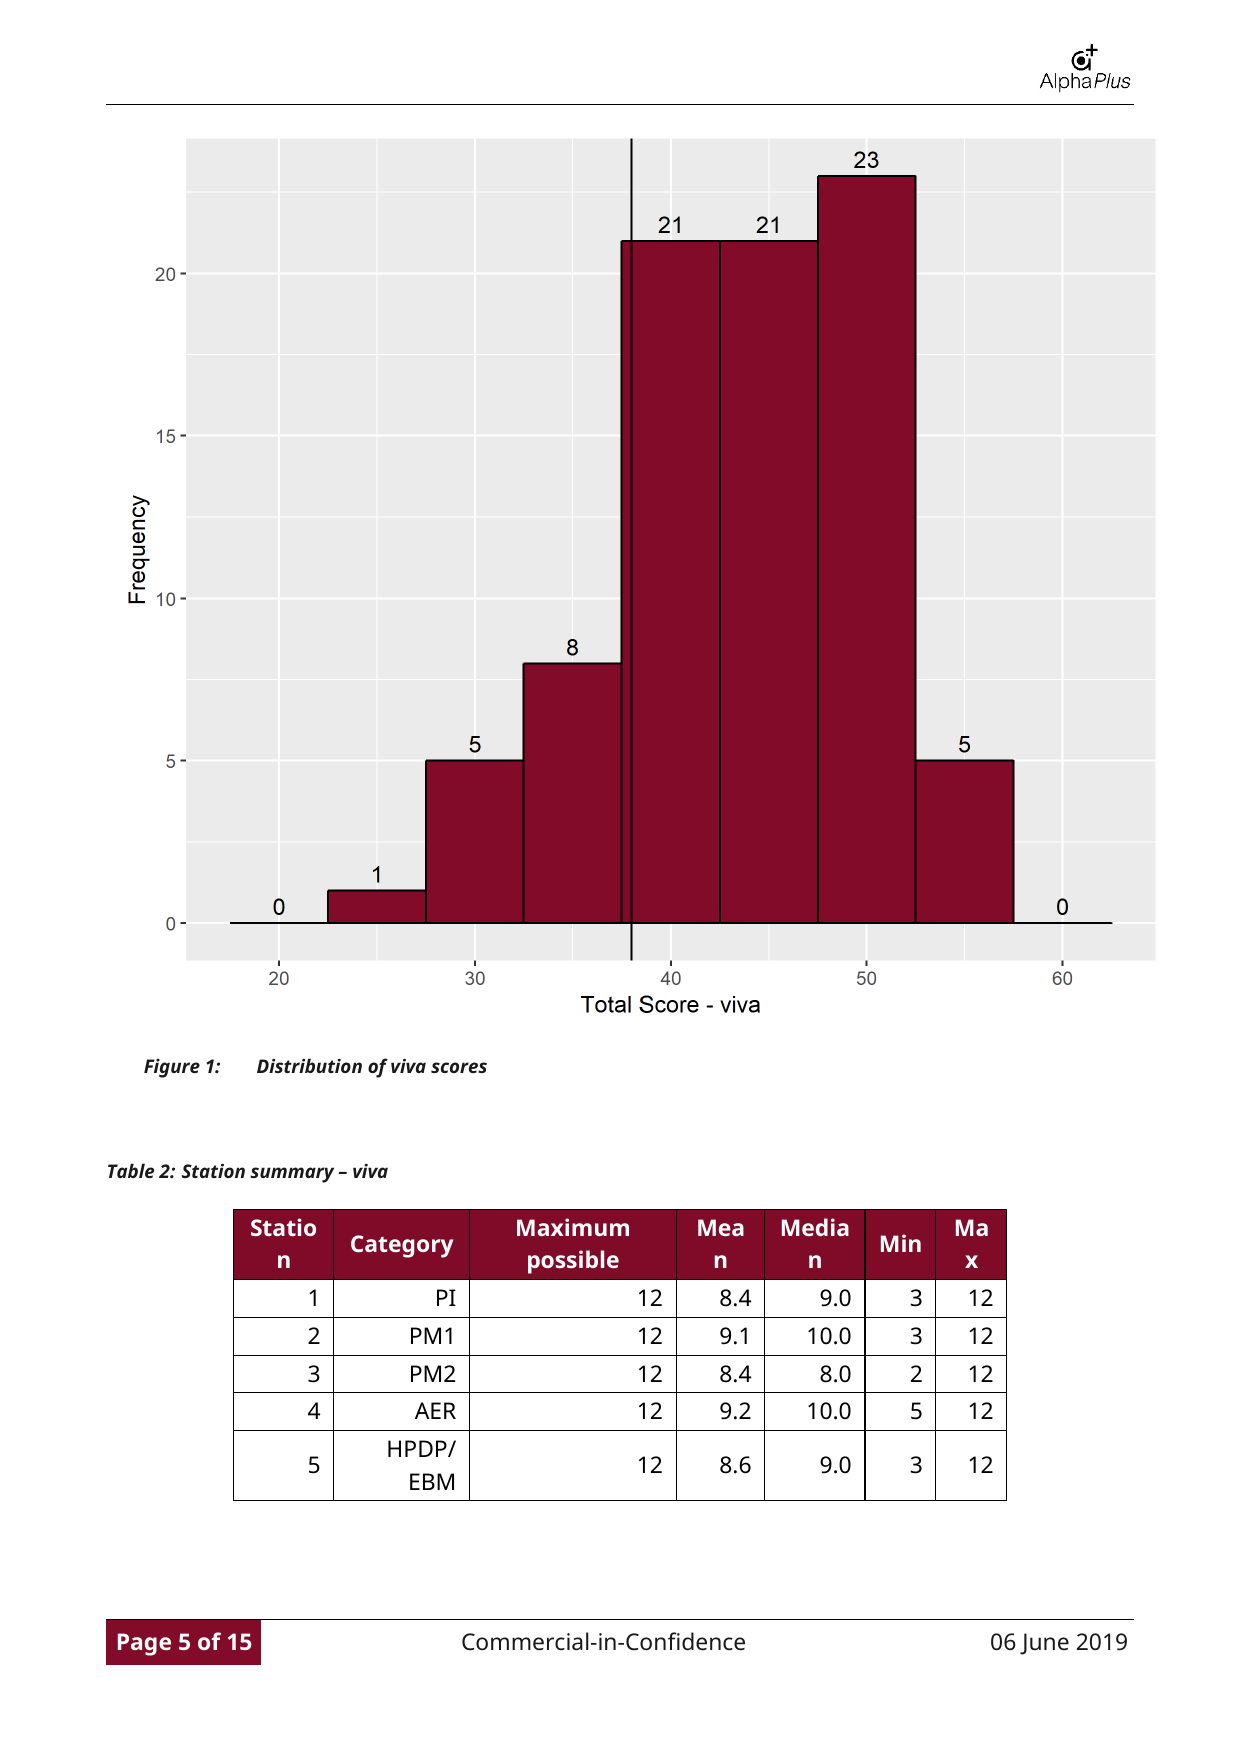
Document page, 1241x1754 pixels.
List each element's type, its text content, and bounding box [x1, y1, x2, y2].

table_cell 12 [470, 1393, 676, 1430]
table_header Category [334, 1210, 469, 1279]
table_cell 12 [936, 1393, 1006, 1430]
picture [116, 127, 1167, 1028]
table_header Station [234, 1210, 333, 1279]
table_header Maximum possible [470, 1210, 676, 1279]
table_cell PM1 [334, 1318, 469, 1354]
table_cell 10.0 [765, 1393, 864, 1430]
table_cell 1 [234, 1280, 333, 1317]
table_cell 3 [234, 1356, 333, 1392]
table_cell 12 [470, 1431, 676, 1500]
table_cell 12 [936, 1431, 1006, 1500]
table_cell 12 [936, 1356, 1006, 1392]
table_cell 5 [234, 1431, 333, 1500]
table_cell 3 [866, 1280, 935, 1317]
table_cell 5 [866, 1393, 935, 1430]
text Station summary – viva [106, 1158, 1134, 1183]
table_cell 3 [866, 1431, 935, 1500]
table_cell 2 [866, 1356, 935, 1392]
table_cell 2 [234, 1318, 333, 1354]
table_cell 12 [470, 1318, 676, 1354]
text Distribution of viva scores [143, 1054, 1134, 1079]
table_cell 8.4 [677, 1280, 764, 1317]
table_cell HPDP/EBM [334, 1431, 469, 1500]
table_cell 9.0 [765, 1280, 864, 1317]
table_cell 9.0 [765, 1431, 864, 1500]
table_header Median [765, 1210, 864, 1279]
table_cell 8.6 [677, 1431, 764, 1500]
table_cell 9.1 [677, 1318, 764, 1354]
table_cell 12 [936, 1280, 1006, 1317]
table_cell 3 [866, 1318, 935, 1354]
table_cell AER [334, 1393, 469, 1430]
table_cell 9.2 [677, 1393, 764, 1430]
table_header Mean [677, 1210, 764, 1279]
table_cell 12 [470, 1280, 676, 1317]
table_header Max [936, 1210, 1006, 1279]
picture [1036, 39, 1134, 97]
table_cell PI [334, 1280, 469, 1317]
table_cell 4 [234, 1393, 333, 1430]
table_header Min [866, 1210, 935, 1279]
table_cell 12 [470, 1356, 676, 1392]
table_cell 8.4 [677, 1356, 764, 1392]
table_cell PM2 [334, 1356, 469, 1392]
table_cell 12 [936, 1318, 1006, 1354]
table_cell 10.0 [765, 1318, 864, 1354]
table_cell 8.0 [765, 1356, 864, 1392]
